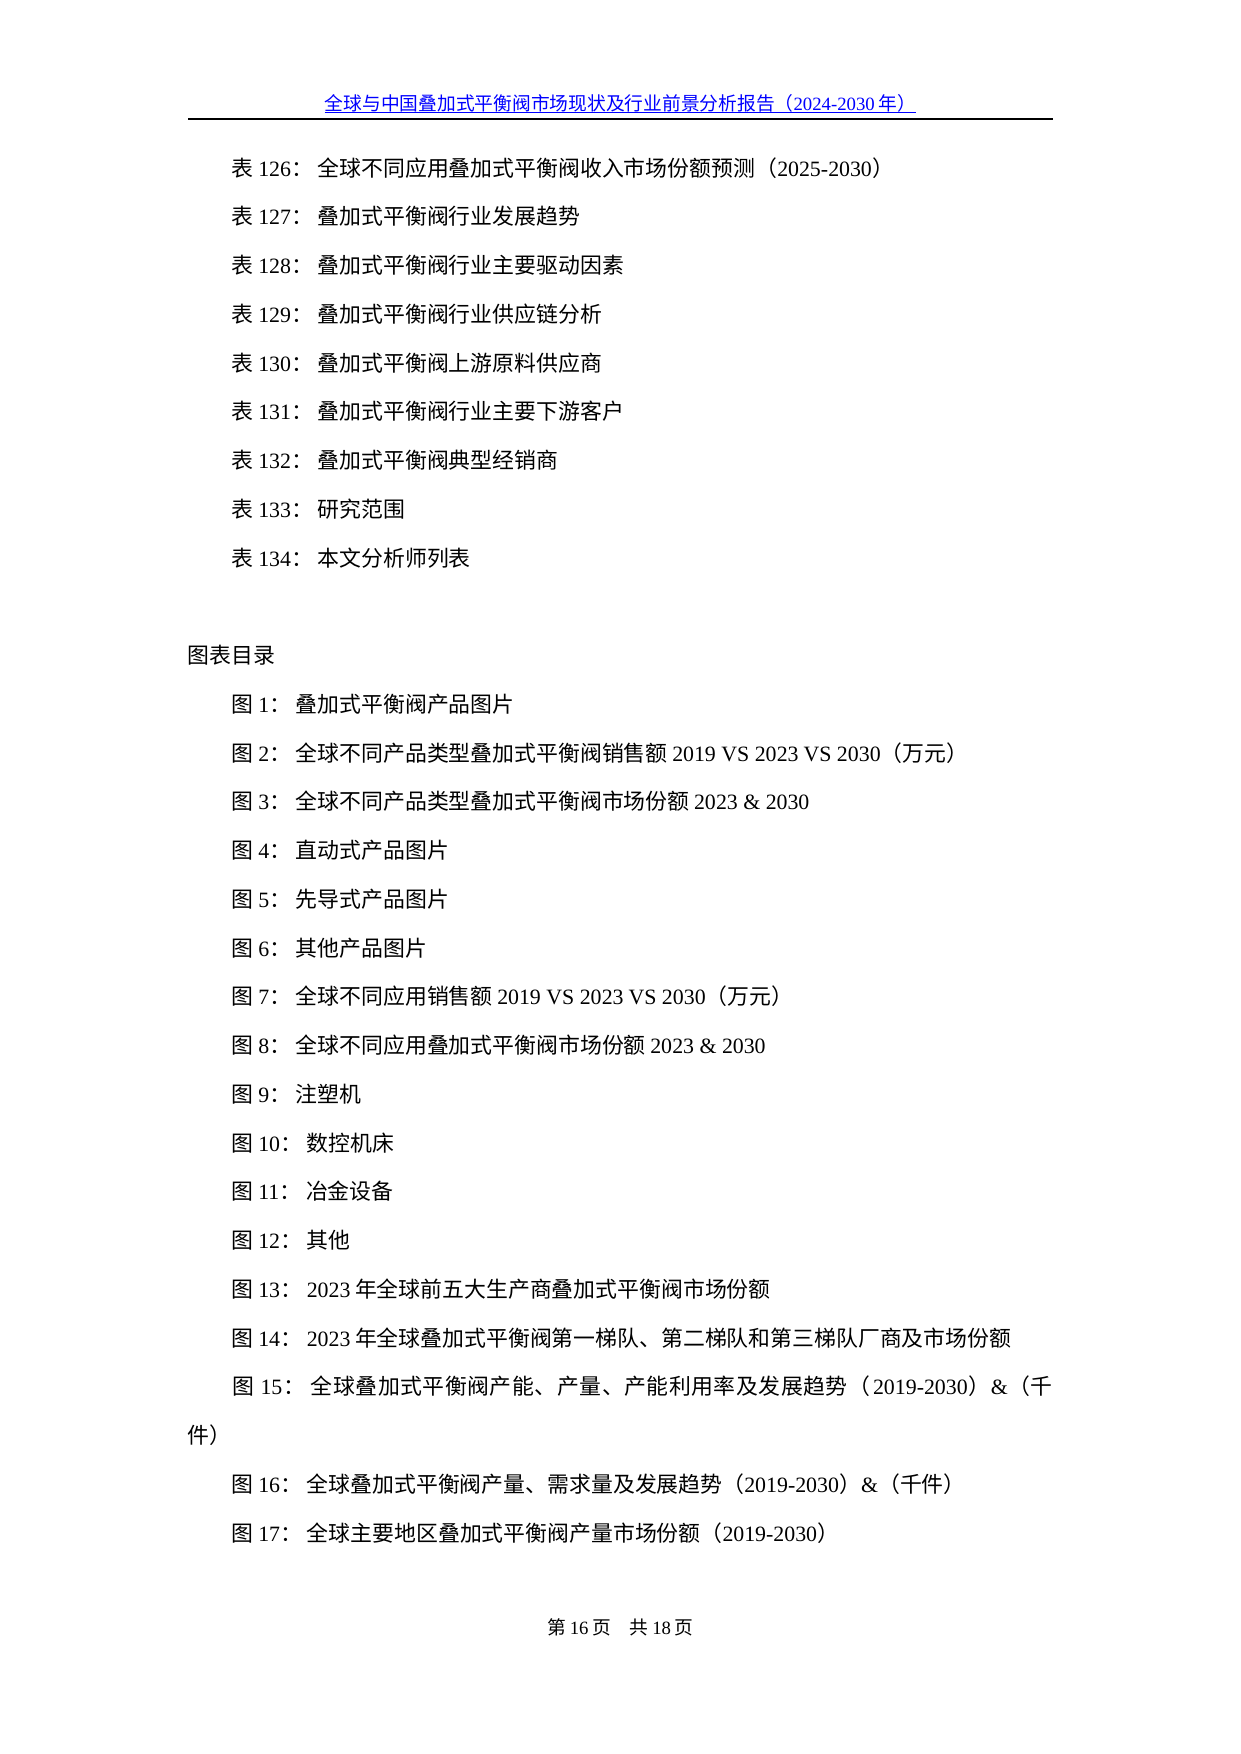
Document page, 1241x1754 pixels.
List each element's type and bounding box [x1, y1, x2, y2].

text [187, 150, 1053, 1548]
